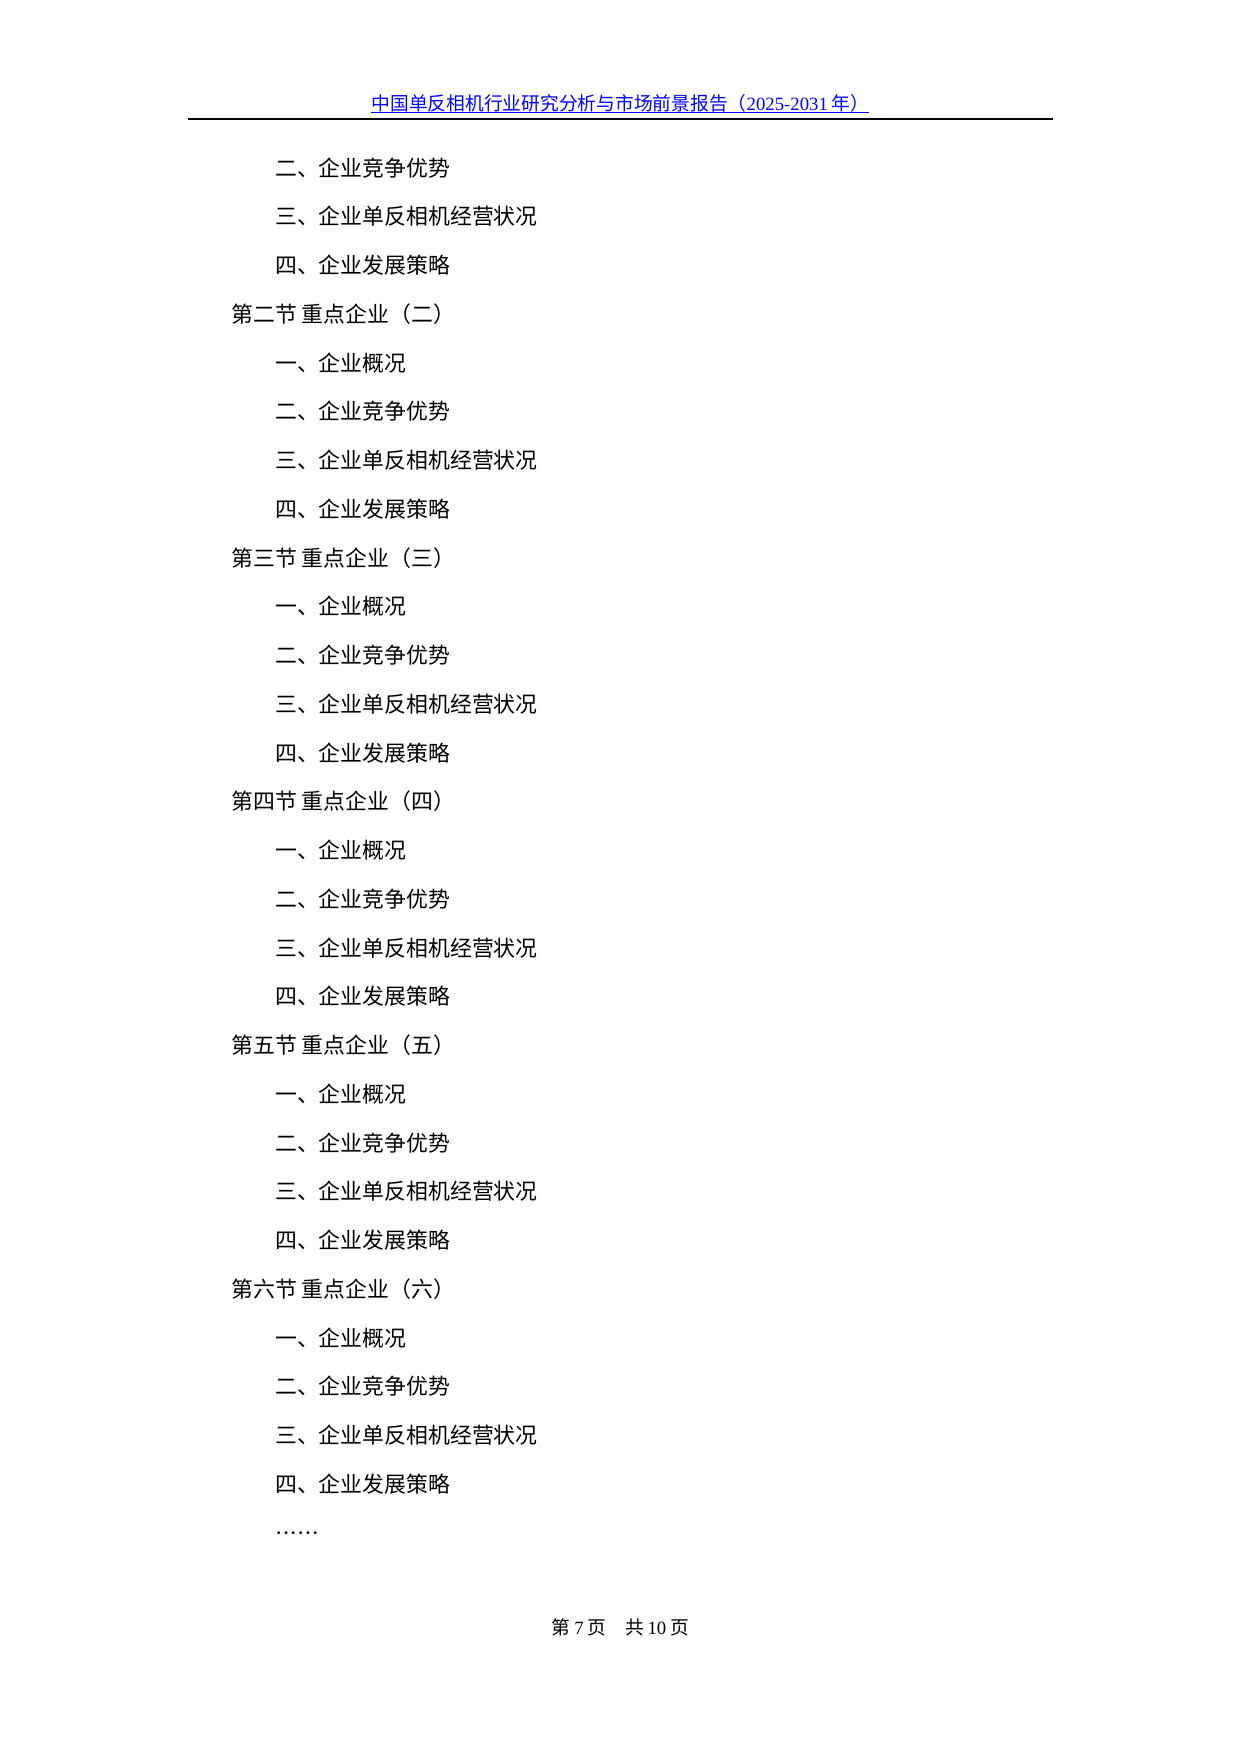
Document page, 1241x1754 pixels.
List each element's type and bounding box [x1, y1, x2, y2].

text [187, 150, 1053, 1548]
